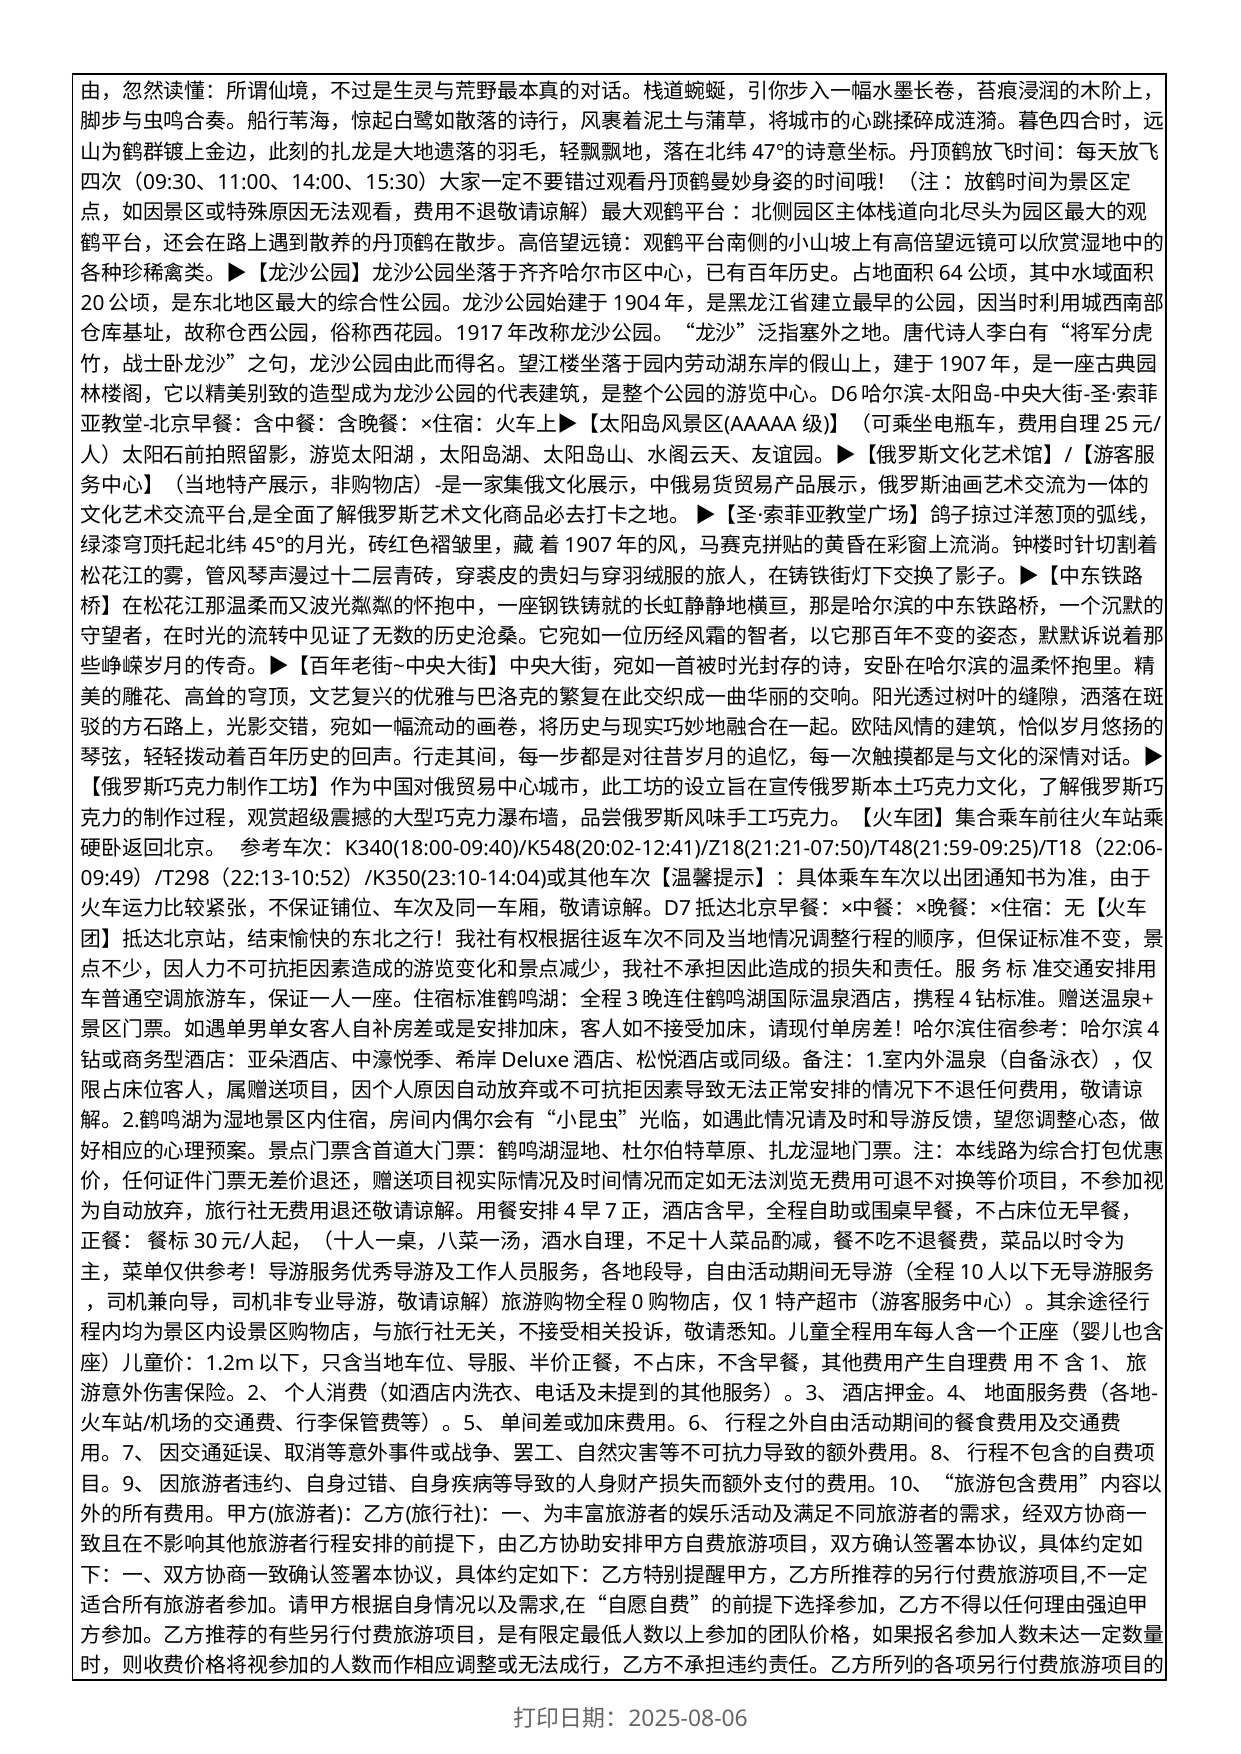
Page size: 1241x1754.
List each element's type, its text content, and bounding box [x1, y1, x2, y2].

table_cell 【 康养鹤鸣湖 】 [73, 75, 1165, 1679]
